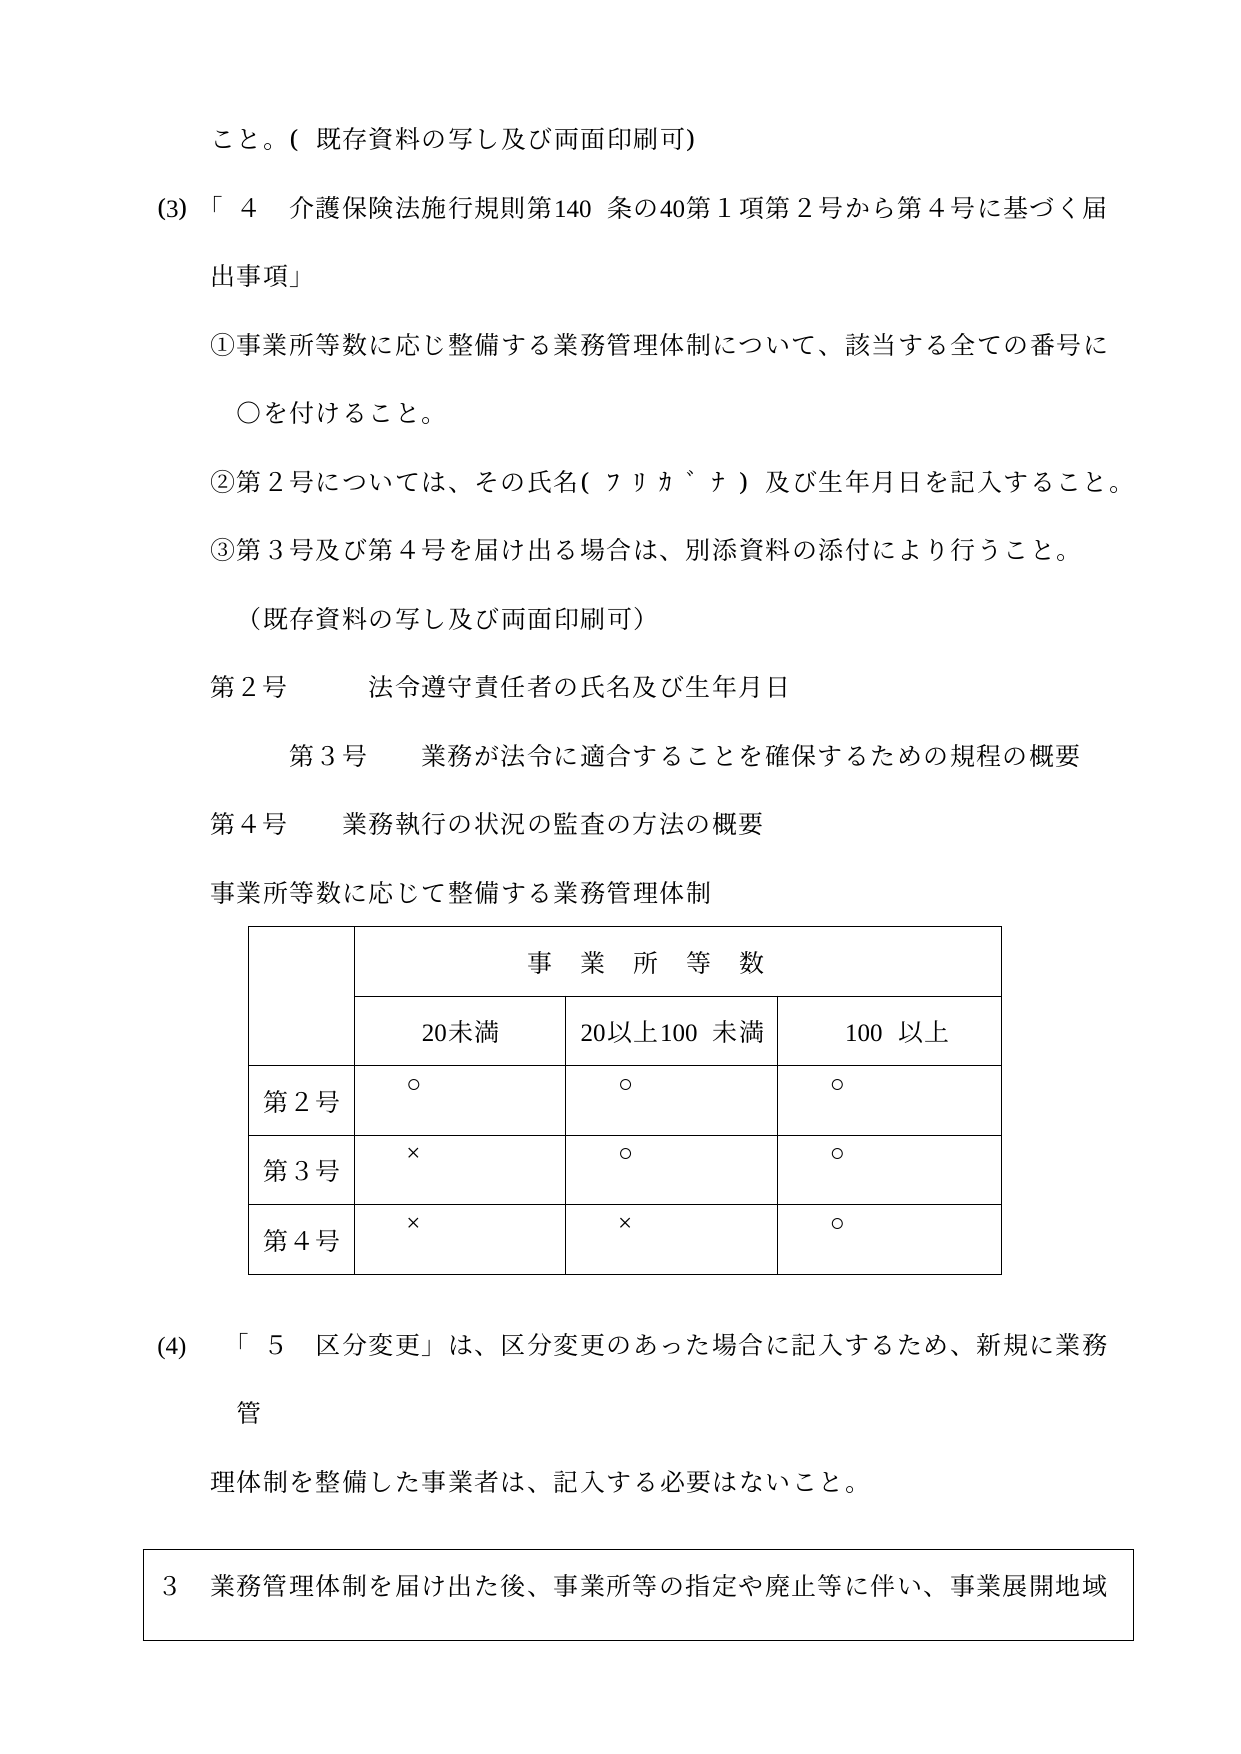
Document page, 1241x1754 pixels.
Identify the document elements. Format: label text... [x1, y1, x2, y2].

text 事業所等数に応じて整備する業務管理体制 [131, 857, 1109, 926]
text 理体制を整備した事業者は、記入する必要はないこと。 [131, 1446, 1109, 1515]
text 第３号 業務が法令に適合することを確保するための規程の概要 [131, 720, 1109, 789]
table_cell × [355, 1205, 565, 1274]
table_cell 第２号 [249, 1066, 354, 1135]
table_cell 第４号 [249, 1205, 354, 1274]
text 第２号 法令遵守責任者の氏名及び生年月日 [131, 652, 1109, 720]
table_header [249, 927, 354, 1065]
table_cell ○ [566, 1136, 777, 1204]
text ②第２号については、その氏名(ﾌﾘｶﾞﾅ)及び生年月日を記入すること。 [131, 446, 1109, 515]
table_cell ○ [778, 1066, 1001, 1135]
table_cell ○ [566, 1066, 777, 1135]
table_cell 20以上100未満 [566, 997, 777, 1065]
table_cell × [355, 1136, 565, 1204]
table_cell ○ [778, 1205, 1001, 1274]
text (3) ｢４ 介護保険法施行規則第140条の40第１項第２号から第４号に基づく届出事項」 [131, 172, 1109, 309]
table_cell × [566, 1205, 777, 1274]
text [131, 103, 1109, 172]
text 第４号 業務執行の状況の監査の方法の概要 [131, 789, 1109, 857]
text ①事業所等数に応じ整備する業務管理体制について、該当する全ての番号に○を付けること。 [131, 309, 1109, 446]
table_cell 第３号 [249, 1136, 354, 1204]
text ③第３号及び第４号を届け出る場合は、別添資料の添付により行うこと。 [131, 515, 1109, 583]
table_header 事 業 所 等 数 [355, 927, 1001, 996]
table_cell ○ [355, 1066, 565, 1135]
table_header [144, 1550, 1133, 1640]
table_cell 100以上 [778, 997, 1001, 1065]
table_cell ○ [778, 1136, 1001, 1204]
list ｢５ 区分変更」は、区分変更のあった場合に記入するため、新規に業務管 [156, 1309, 1109, 1446]
text （既存資料の写し及び両面印刷可） [131, 583, 1109, 652]
table_cell 20未満 [355, 997, 565, 1065]
